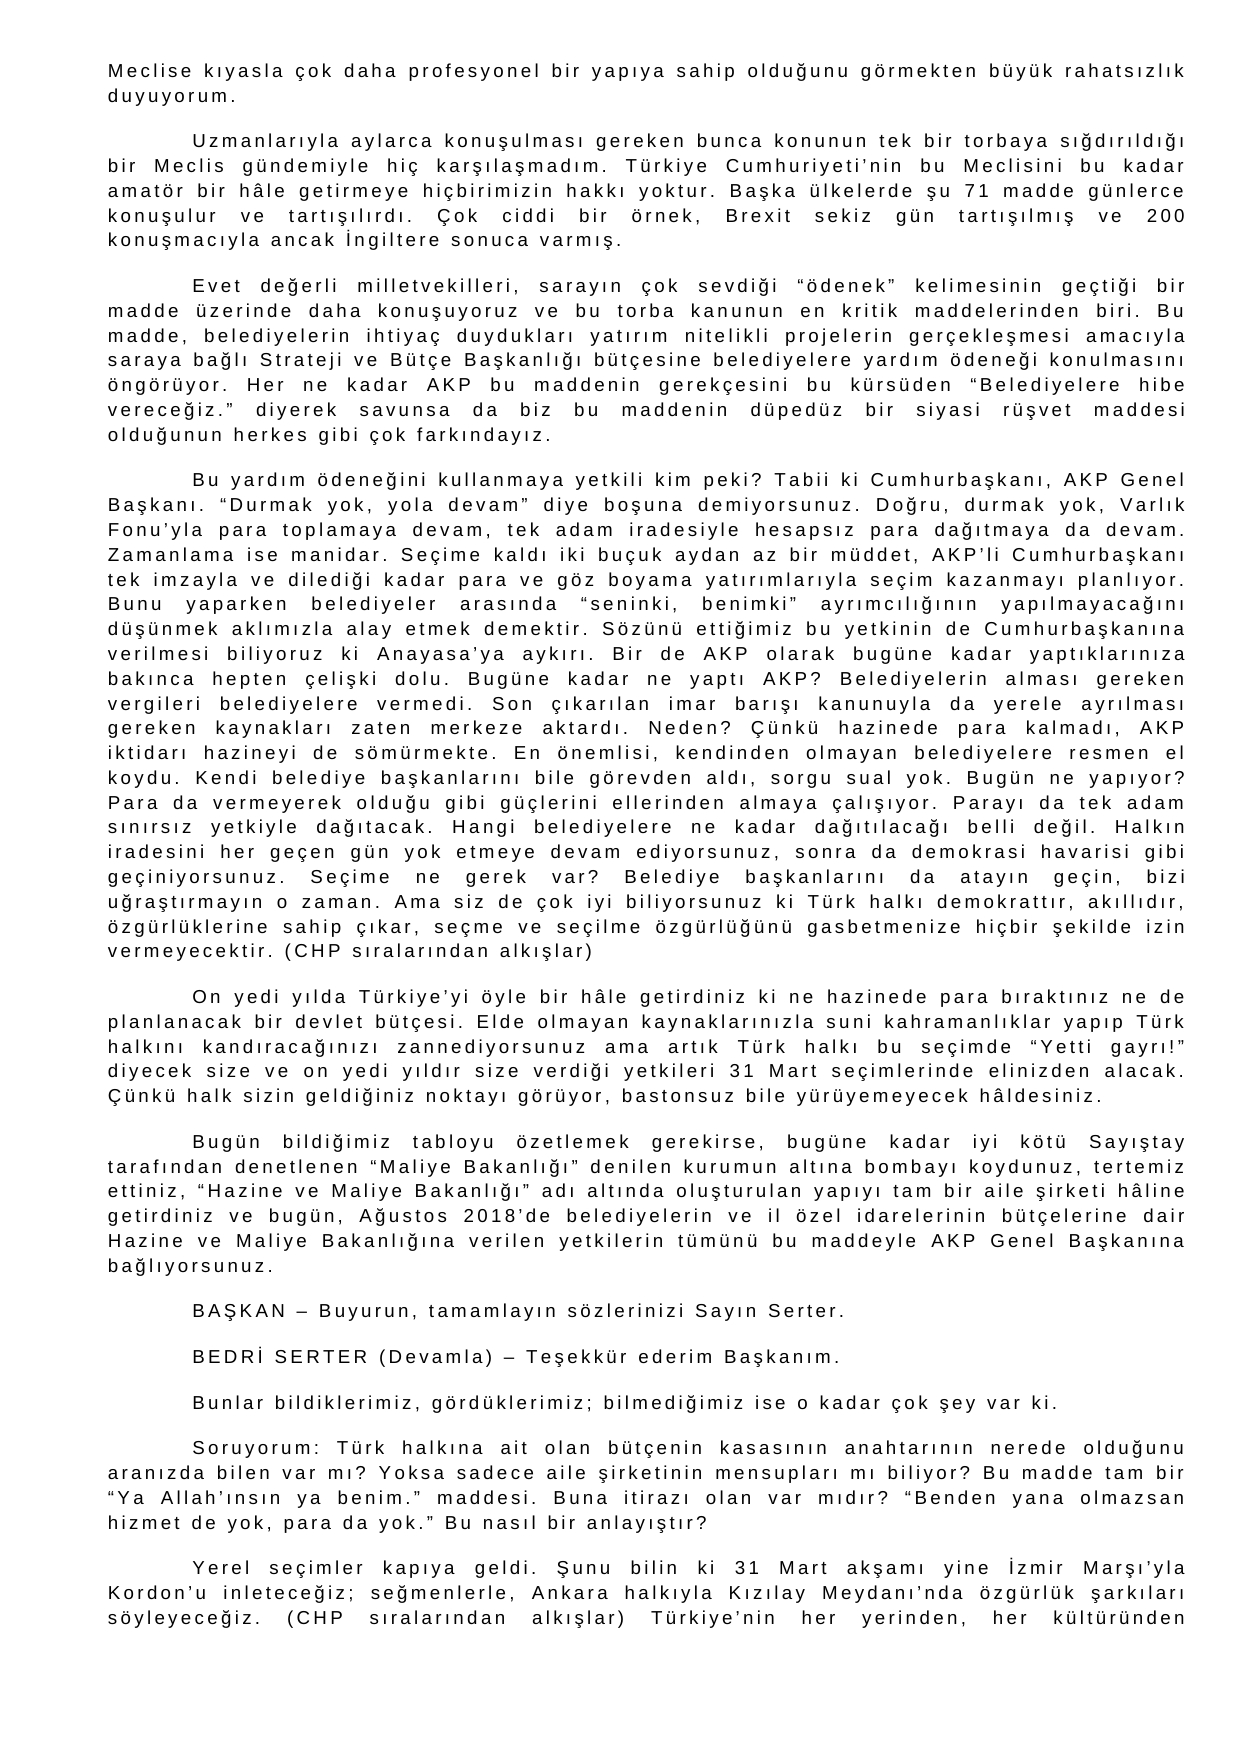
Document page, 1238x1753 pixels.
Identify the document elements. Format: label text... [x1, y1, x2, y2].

text Bunlar bildiklerimiz, gördüklerimiz; bilmediğimiz ise o kadar çok şey var ki. [108, 1392, 1186, 1413]
text Bu yardım ödeneğini kullanmaya yetkili kim peki? Tabii ki Cumhurbaşkanı, AKP Genel Başkanı. “Durmak yok, yola devam” diye boşuna demiyorsunuz. Doğru, durmak yok, Varlık Fonu’yla para toplamaya devam, tek adam iradesiyle hesapsız para dağıtmaya da devam. Zamanlama ise manidar. Seçime kaldı iki buçuk aydan az bir müddet, AKP’li Cumhurbaşkanı tek imzayla ve dilediği kadar para ve göz boyama yatırımlarıyla seçim kazanmayı planlıyor. Bunu yaparken belediyeler arasında “seninki, benimki” ayrımcılığının yapılmayacağını düşünmek aklımızla alay etmek demektir. Sözünü ettiğimiz bu yetkinin de Cumhurbaşkanına verilmesi biliyoruz ki Anayasa’ya aykırı. Bir de AKP olarak bugüne kadar yaptıklarınıza bakınca hepten çelişki dolu. Bugüne kadar ne yaptı AKP? Belediyelerin alması gereken vergileri belediyelere vermedi. Son çıkarılan imar barışı kanunuyla da yerele ayrılması gereken kaynakları zaten merkeze aktardı. Neden? Çünkü hazinede para kalmadı, AKP iktidarı hazineyi de sömürmekte. En önemlisi, kendinden olmayan belediyelere resmen el koydu. Kendi belediye başkanlarını bile görevden aldı, sorgu sual yok. Bugün ne yapıyor? Para da vermeyerek olduğu gibi güçlerini ellerinden almaya çalışıyor. Parayı da tek adam sınırsız yetkiyle dağıtacak. Hangi belediyelere ne kadar dağıtılacağı belli değil. Halkın iradesini her geçen gün yok etmeye devam ediyorsunuz, sonra da demokrasi havarisi gibi geçiniyorsunuz. Seçime ne gerek var? Belediye başkanlarını da atayın geçin, bizi uğraştırmayın o zaman. Ama siz de çok iyi biliyorsunuz ki Türk halkı demokrattır, akıllıdır, özgürlüklerine sahip çıkar, seçme ve seçilme özgürlüğünü gasbetmenize hiçbir şekilde izin vermeyecektir. (CHP sıralarından alkışlar) [108, 469, 1186, 962]
text Evet değerli milletvekilleri, sarayın çok sevdiği “ödenek” kelimesinin geçtiği bir madde üzerinde daha konuşuyoruz ve bu torba kanunun en kritik maddelerinden biri. Bu madde, belediyelerin ihtiyaç duydukları yatırım nitelikli projelerin gerçekleşmesi amacıyla saraya bağlı Strateji ve Bütçe Başkanlığı bütçesine belediyelere yardım ödeneği konulmasını öngörüyor. Her ne kadar AKP bu maddenin gerekçesini bu kürsüden “Belediyelere hibe vereceğiz.” diyerek savunsa da biz bu maddenin düpedüz bir siyasi rüşvet maddesi olduğunun herkes gibi çok farkındayız. [108, 275, 1186, 445]
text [108, 60, 1186, 106]
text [108, 1557, 1186, 1628]
text On yedi yılda Türkiye’yi öyle bir hâle getirdiniz ki ne hazinede para bıraktınız ne de planlanacak bir devlet bütçesi. Elde olmayan kaynaklarınızla suni kahramanlıklar yapıp Türk halkını kandıracağınızı zannediyorsunuz ama artık Türk halkı bu seçimde “Yetti gayrı!” diyecek size ve on yedi yıldır size verdiği yetkileri 31 Mart seçimlerinde elinizden alacak. Çünkü halk sizin geldiğiniz noktayı görüyor, bastonsuz bile yürüyemeyecek hâldesiniz. [108, 986, 1186, 1107]
text Uzmanlarıyla aylarca konuşulması gereken bunca konunun tek bir torbaya sığdırıldığı bir Meclis gündemiyle hiç karşılaşmadım. Türkiye Cumhuriyeti’nin bu Meclisini bu kadar amatör bir hâle getirmeye hiçbirimizin hakkı yoktur. Başka ülkelerde şu 71 madde günlerce konuşulur ve tartışılırdı. Çok ciddi bir örnek, Brexit sekiz gün tartışılmış ve 200 konuşmacıyla ancak İngiltere sonuca varmış. [108, 130, 1186, 251]
text BEDRİ SERTER (Devamla) – Teşekkür ederim Başkanım. [108, 1346, 1186, 1367]
text Soruyorum: Türk halkına ait olan bütçenin kasasının anahtarının nerede olduğunu aranızda bilen var mı? Yoksa sadece aile şirketinin mensupları mı biliyor? Bu madde tam bir “Ya Allah’ınsın ya benim.” maddesi. Buna itirazı olan var mıdır? “Benden yana olmazsan hizmet de yok, para da yok.” Bu nasıl bir anlayıştır? [108, 1437, 1186, 1533]
text Bugün bildiğimiz tabloyu özetlemek gerekirse, bugüne kadar iyi kötü Sayıştay tarafından denetlenen “Maliye Bakanlığı” denilen kurumun altına bombayı koydunuz, tertemiz ettiniz, “Hazine ve Maliye Bakanlığı” adı altında oluşturulan yapıyı tam bir aile şirketi hâline getirdiniz ve bugün, Ağustos 2018’de belediyelerin ve il özel idarelerinin bütçelerine dair Hazine ve Maliye Bakanlığına verilen yetkilerin tümünü bu maddeyle AKP Genel Başkanına bağlıyorsunuz. [108, 1131, 1186, 1276]
text BAŞKAN – Buyurun, tamamlayın sözlerinizi Sayın Serter. [108, 1300, 1186, 1322]
